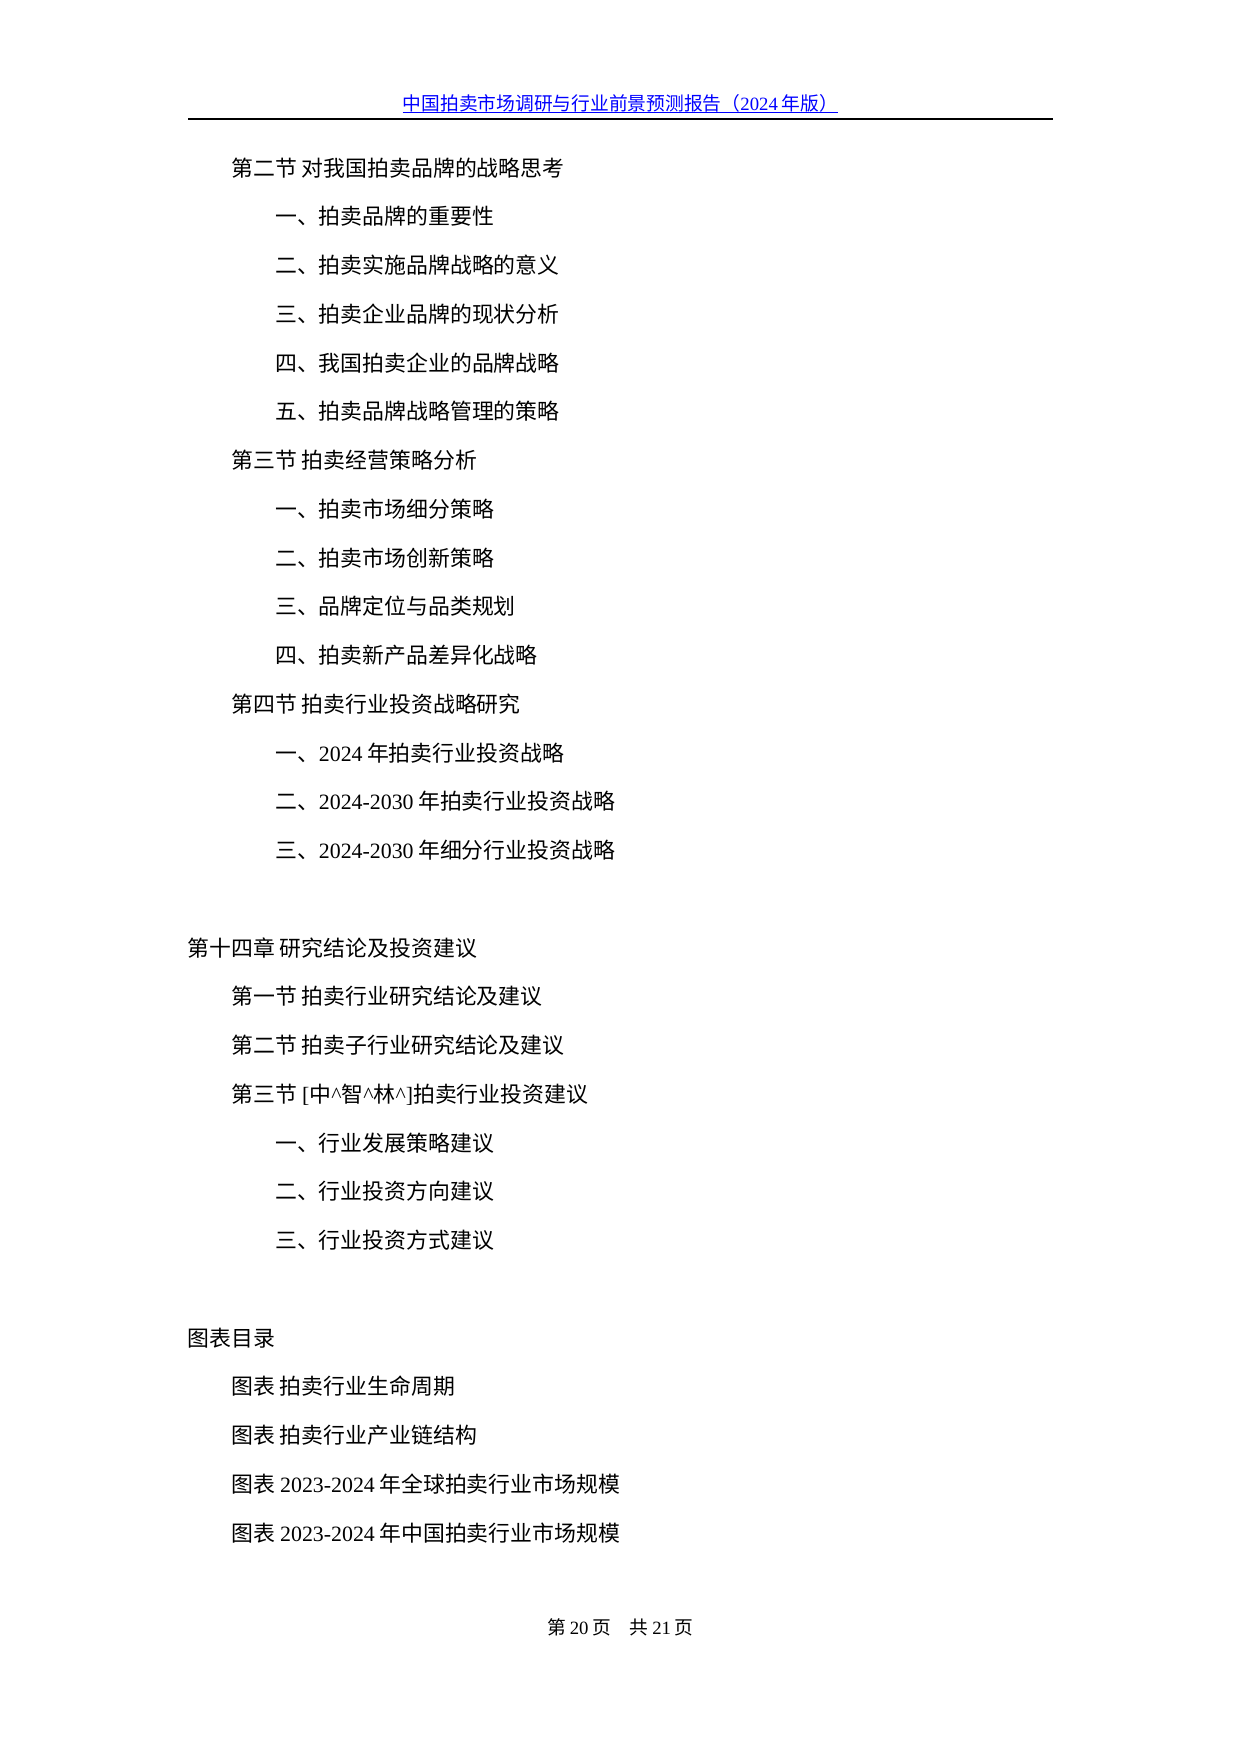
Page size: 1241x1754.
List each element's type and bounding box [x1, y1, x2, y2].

text [187, 150, 1053, 1548]
